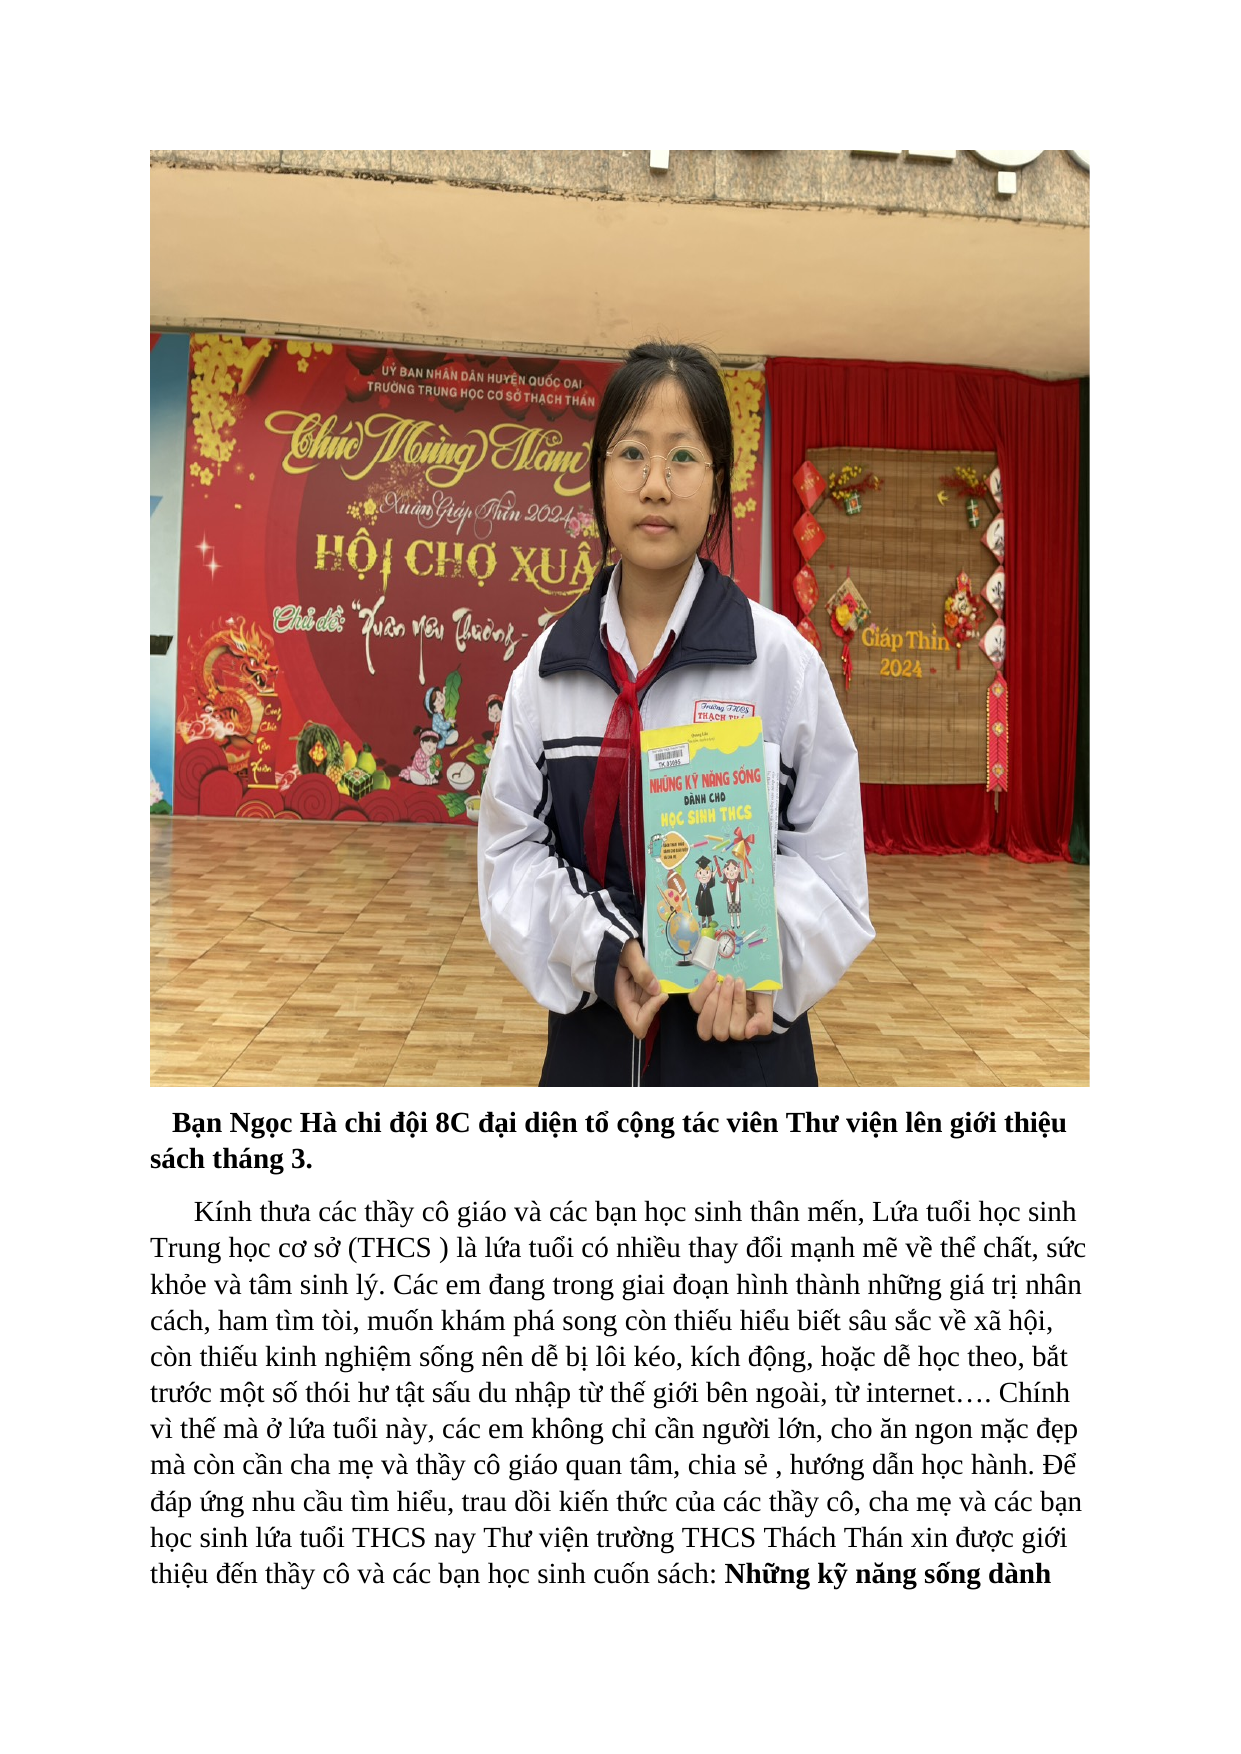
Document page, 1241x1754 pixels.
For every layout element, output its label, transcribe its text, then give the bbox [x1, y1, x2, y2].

text Bạn Ngọc Hà chi đội 8C đại diện tổ cộng tác viên Thư viện lên giới thiệu sách tháng 3. [150, 1106, 1090, 1175]
picture [150, 150, 1090, 1087]
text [150, 1194, 1090, 1589]
